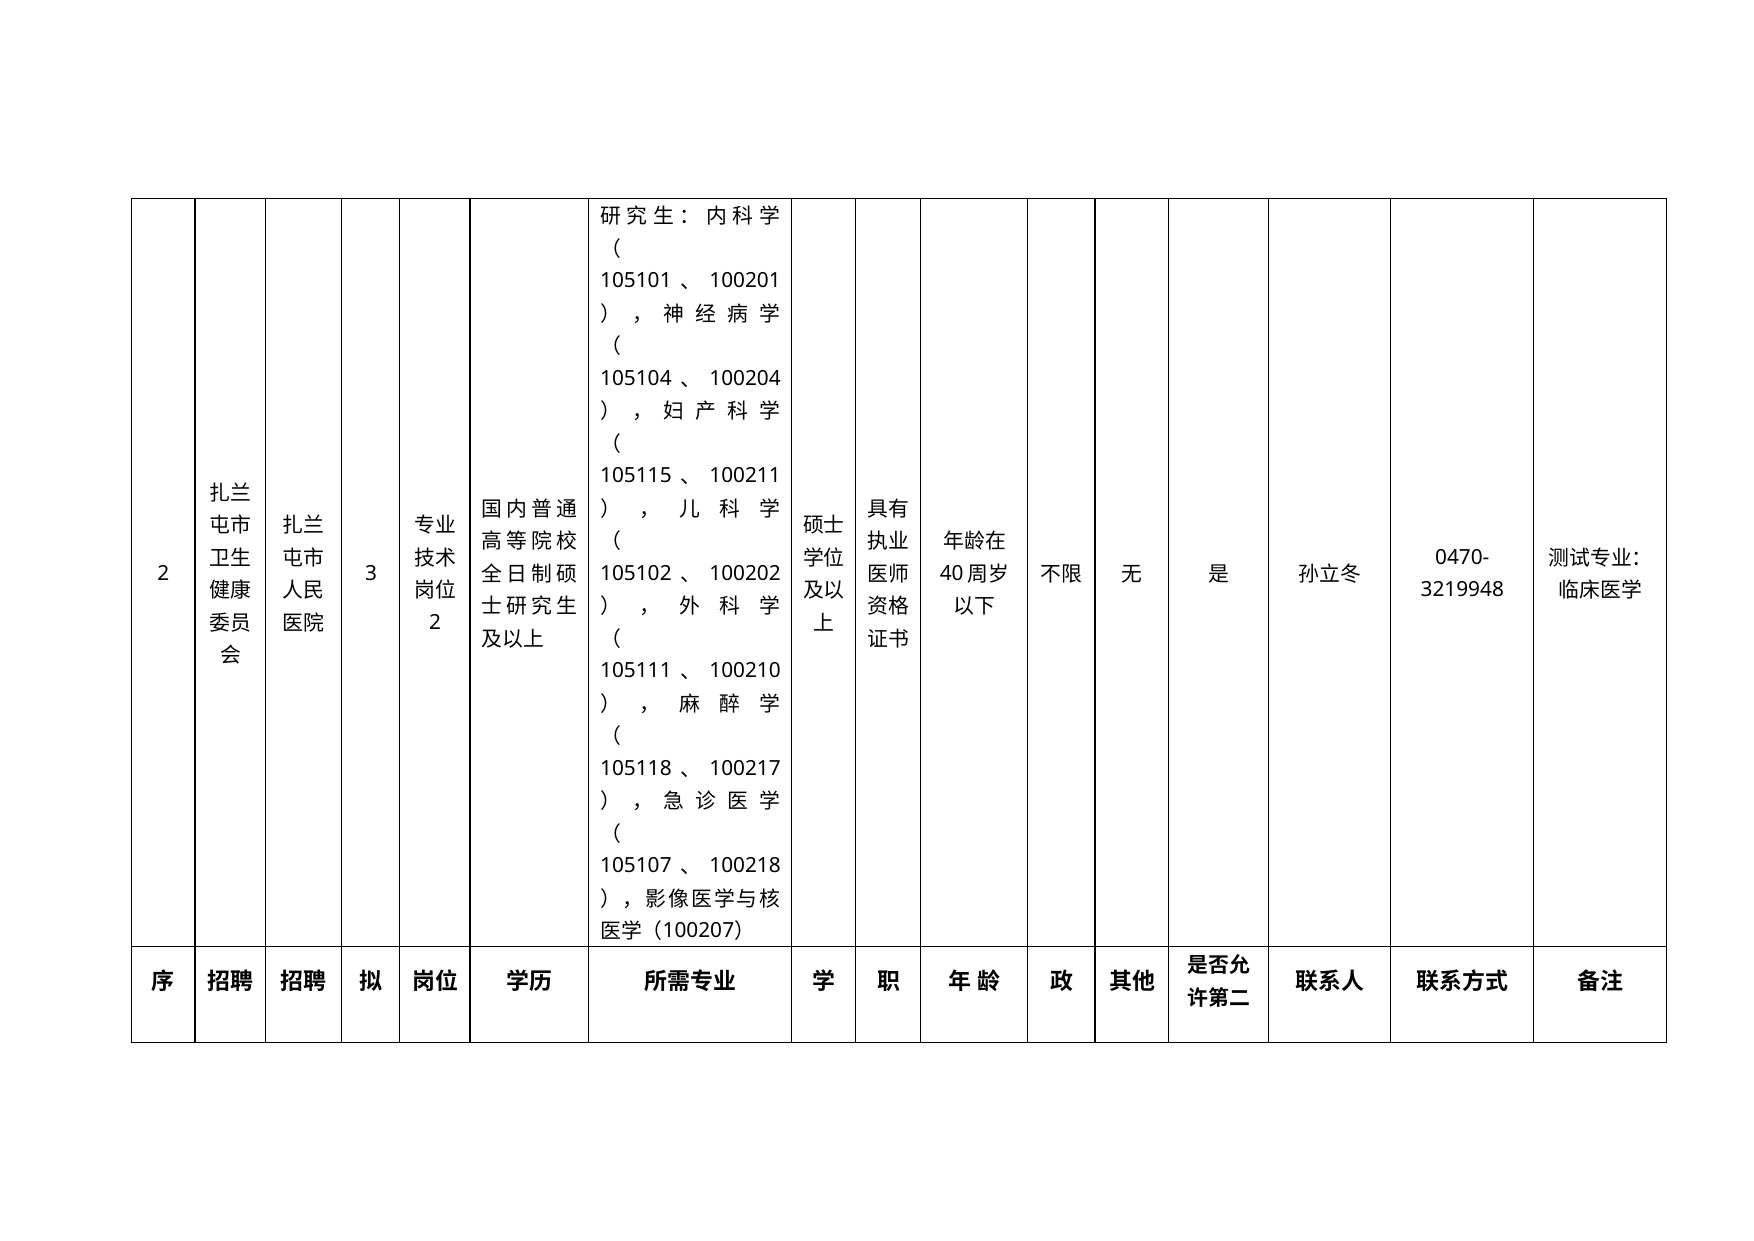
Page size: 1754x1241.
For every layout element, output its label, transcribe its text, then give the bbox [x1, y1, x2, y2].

table_cell 无 [1096, 199, 1168, 946]
table_cell 拟引进数量 [342, 947, 399, 1042]
table_cell 专业技术岗位2 [400, 199, 469, 946]
table_cell 是 [1169, 199, 1268, 946]
table_cell 年 龄 [921, 947, 1027, 1042]
table_cell 所需专业 [589, 947, 791, 1042]
table_cell 备注 [1534, 947, 1666, 1042]
table_cell 政治面貌 [1028, 947, 1094, 1042]
table_cell 招聘单位 [266, 947, 341, 1042]
table_cell 具有执业医师资格证书 [856, 199, 920, 946]
table_cell 学位 [792, 947, 855, 1042]
table_cell 0470-3219948 [1391, 199, 1533, 946]
table_cell 3 [342, 199, 399, 946]
table_cell 不限 [1028, 199, 1094, 946]
table_cell 国内普通高等院校全日制硕士研究生及以上 [471, 199, 588, 946]
table_cell 岗位 名称 [400, 947, 469, 1042]
table_cell 其他 条件 [1096, 947, 1168, 1042]
table_cell 序号 [132, 947, 194, 1042]
table_cell 职称 [856, 947, 920, 1042]
table_cell 年龄在40周岁以下 [921, 199, 1027, 946]
table_cell 招聘单位主管部门 [196, 947, 265, 1042]
table_cell 联系人 [1269, 947, 1390, 1042]
table_cell 学历 [471, 947, 588, 1042]
table_cell 硕士学位及以上 [792, 199, 855, 946]
table_cell 扎兰屯市卫生健康委员会 [196, 199, 265, 946]
table_cell 研究生：内科学（105101、100201），神经病学（105104、100204），妇产科学（105115、100211），儿科学（105102、100202），外科学（105111、100210），麻醉学（105118、100217），急诊医学（105107、100218），影像医学与核医学（100207） [589, 199, 791, 946]
table_cell 扎兰屯市人民医院 [266, 199, 341, 946]
table_cell 是否允许第二学位、二学位报考 [1169, 947, 1268, 1042]
table_cell 联系方式 [1391, 947, 1533, 1042]
table_cell 测试专业：临床医学 [1534, 199, 1666, 946]
table_cell 2 [132, 199, 194, 946]
table_cell 孙立冬 [1269, 199, 1390, 946]
